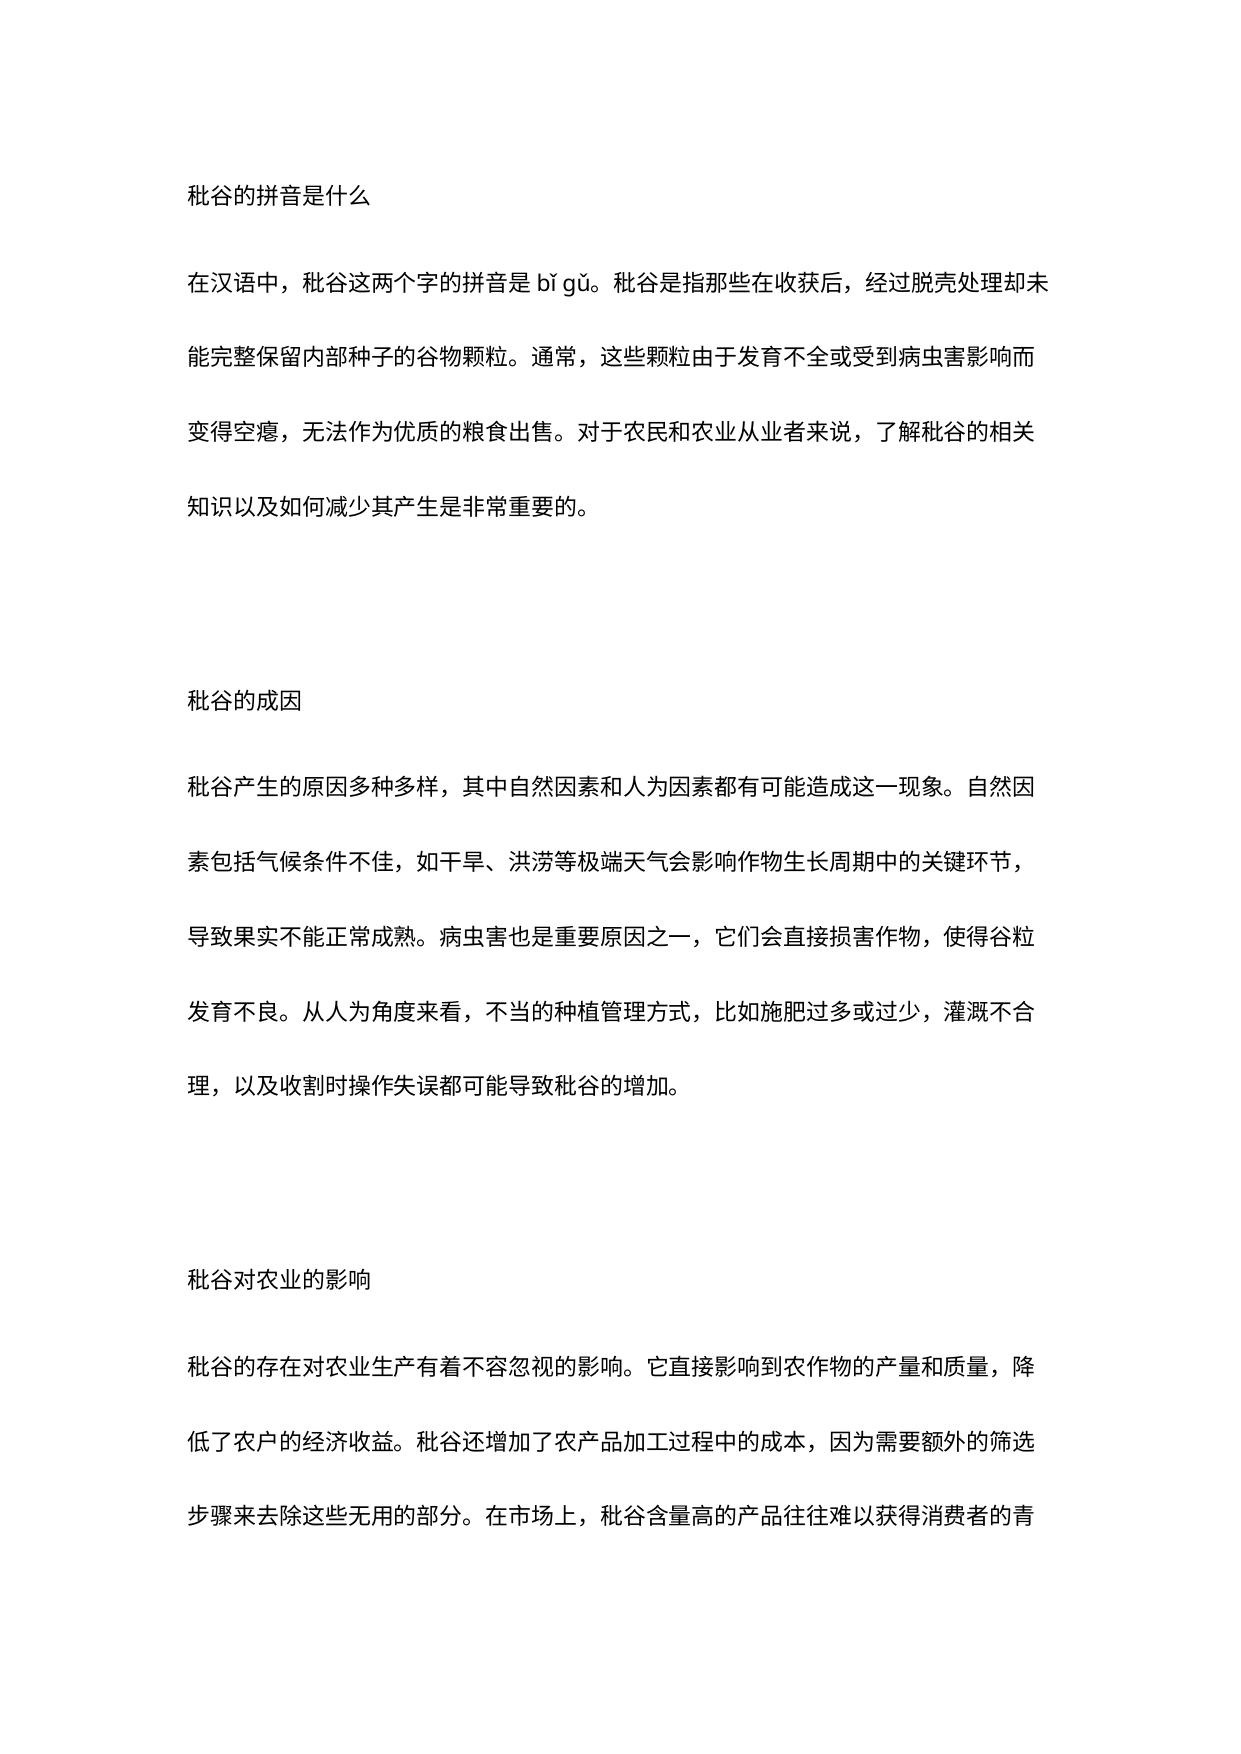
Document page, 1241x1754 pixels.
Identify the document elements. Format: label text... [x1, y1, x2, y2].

text 秕谷的拼音是什么 [187, 162, 1053, 227]
text 秕谷产生的原因多种多样，其中自然因素和人为因素都有可能造成这一现象。自然因素包括气候条件不佳，如干旱、洪涝等极端天气会影响作物生长周期中的关键环节，导致果实不能正常成熟。病虫害也是重要原因之一，它们会直接损害作物，使得谷粒发育不良。从人为角度来看，不当的种植管理方式，比如施肥过多或过少，灌溉不合理，以及收割时操作失误都可能导致秕谷的增加。 [187, 753, 1053, 1117]
text 在汉语中，秕谷这两个字的拼音是 bǐ gǔ。秕谷是指那些在收获后，经过脱壳处理却未能完整保留内部种子的谷物颗粒。通常，这些颗粒由于发育不全或受到病虫害影响而变得空瘪，无法作为优质的粮食出售。对于农民和农业从业者来说，了解秕谷的相关知识以及如何减少其产生是非常重要的。 [187, 248, 1053, 538]
text 秕谷的成因 [187, 667, 1053, 732]
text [187, 1333, 1053, 1547]
text 秕谷对农业的影响 [187, 1246, 1053, 1311]
